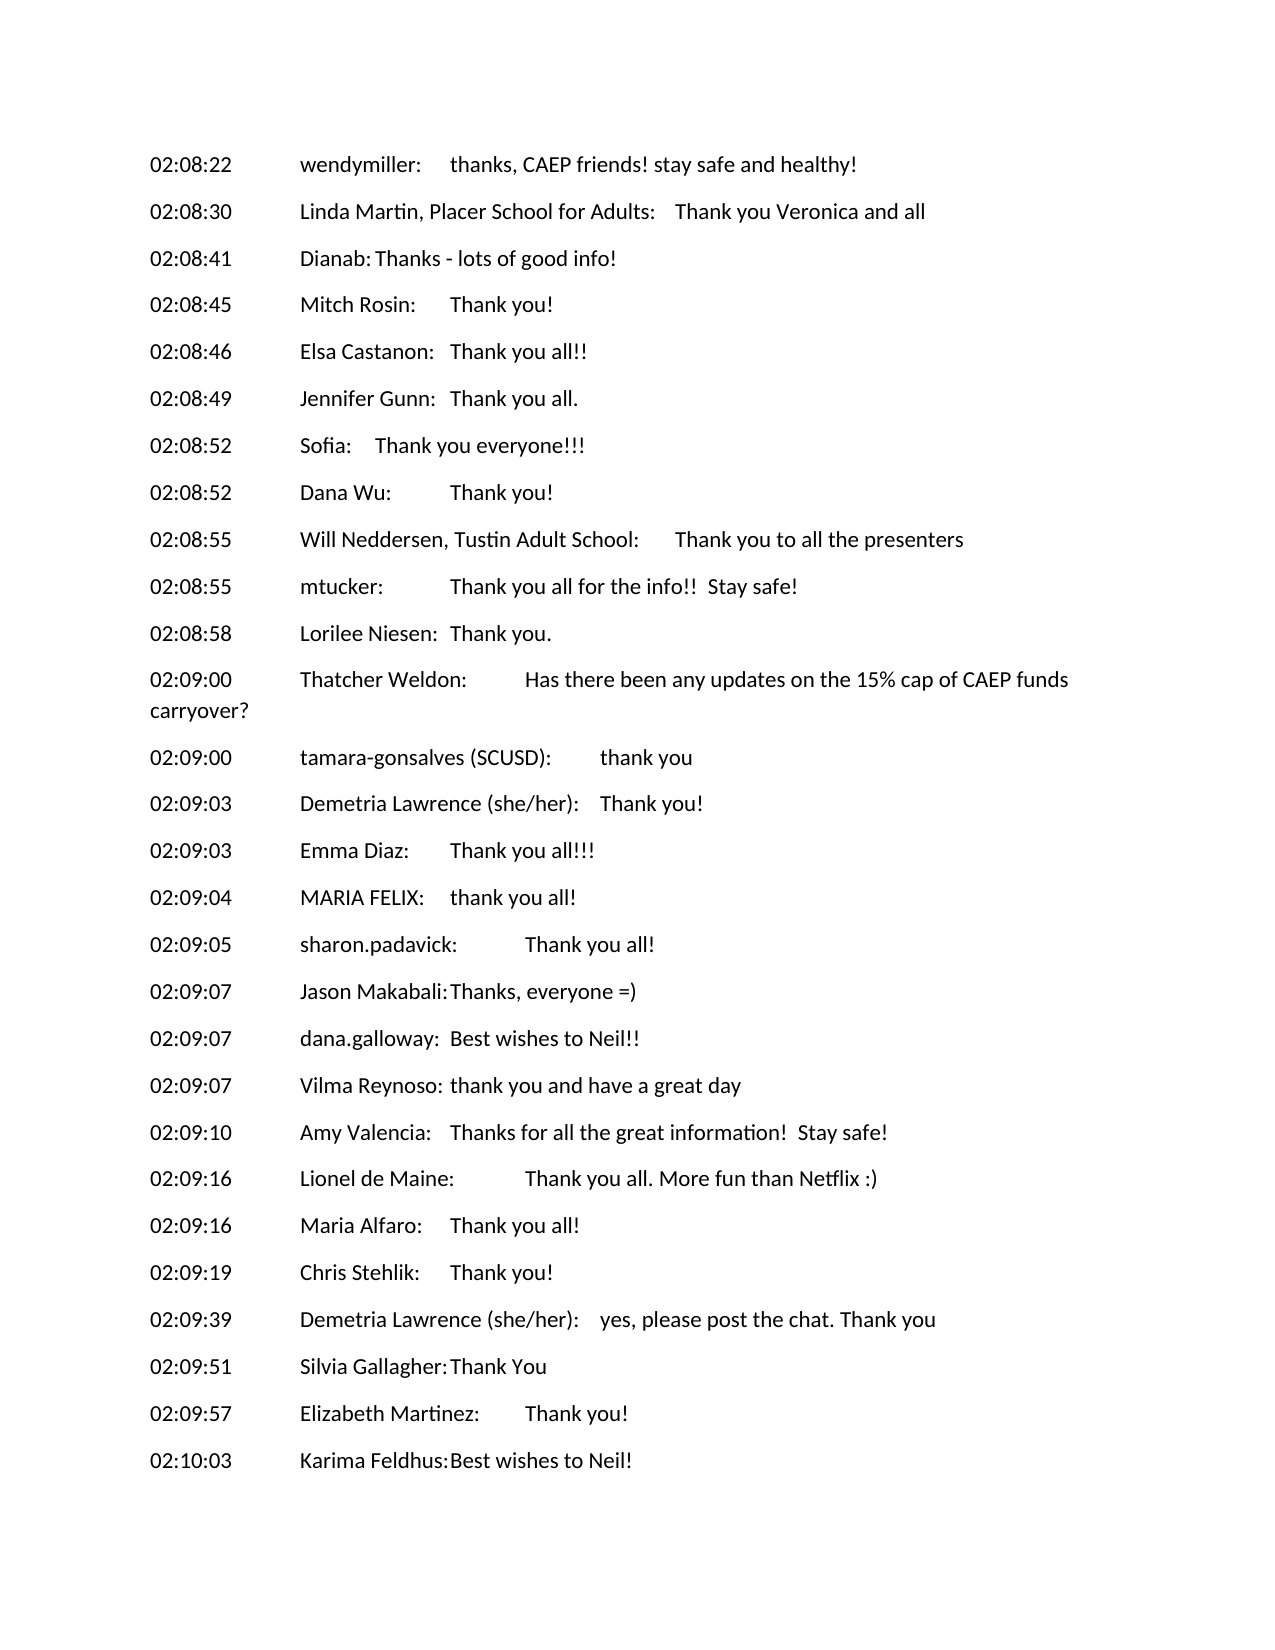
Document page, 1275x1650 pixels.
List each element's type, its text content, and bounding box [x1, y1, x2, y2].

text 02:08:46 Elsa Castanon: Thank you all!! [150, 337, 1125, 366]
text 02:10:03 Karima Feldhus: Best wishes to Neil! [150, 1446, 1125, 1474]
text 02:09:03 Emma Diaz: Thank you all!!! [150, 836, 1125, 864]
text 02:08:55 Will Neddersen, Tustin Adult School: Thank you to all the presenters [150, 525, 1125, 553]
text 02:08:55 mtucker: Thank you all for the info!! Stay safe! [150, 572, 1125, 600]
text 02:09:04 MARIA FELIX: thank you all! [150, 883, 1125, 911]
text 02:09:05 sharon.padavick: Thank you all! [150, 930, 1125, 958]
text 02:09:51 Silvia Gallagher: Thank You [150, 1352, 1125, 1380]
text 02:09:16 Maria Alfaro: Thank you all! [150, 1211, 1125, 1239]
text 02:09:10 Amy Valencia: Thanks for all the great information! Stay safe! [150, 1118, 1125, 1146]
text 02:09:57 Elizabeth Martinez: Thank you! [150, 1399, 1125, 1427]
text 02:08:52 Sofia: Thank you everyone!!! [150, 431, 1125, 459]
text 02:09:07 Vilma Reynoso: thank you and have a great day [150, 1071, 1125, 1099]
text 02:08:22 wendymiller: thanks, CAEP friends! stay safe and healthy! [150, 150, 1125, 178]
text 02:08:52 Dana Wu: Thank you! [150, 478, 1125, 506]
text 02:09:00 tamara-gonsalves (SCUSD): thank you [150, 743, 1125, 771]
text 02:08:30 Linda Martin, Placer School for Adults: Thank you Veronica and all [150, 197, 1125, 225]
text 02:09:19 Chris Stehlik: Thank you! [150, 1258, 1125, 1286]
text 02:08:49 Jennifer Gunn: Thank you all. [150, 384, 1125, 412]
text 02:08:58 Lorilee Niesen: Thank you. [150, 619, 1125, 647]
text 02:09:07 dana.galloway: Best wishes to Neil!! [150, 1024, 1125, 1052]
text 02:08:45 Mitch Rosin: Thank you! [150, 291, 1125, 319]
text 02:09:16 Lionel de Maine: Thank you all. More fun than Netflix :) [150, 1164, 1125, 1193]
text 02:09:00 Thatcher Weldon: Has there been any updates on the 15% cap of CAEP funds carryover? [150, 666, 1125, 724]
text 02:09:03 Demetria Lawrence (she/her): Thank you! [150, 789, 1125, 818]
text 02:08:41 Dianab: Thanks - lots of good info! [150, 244, 1125, 272]
text 02:09:07 Jason Makabali: Thanks, everyone =) [150, 977, 1125, 1005]
text 02:09:39 Demetria Lawrence (she/her): yes, please post the chat. Thank you [150, 1305, 1125, 1333]
